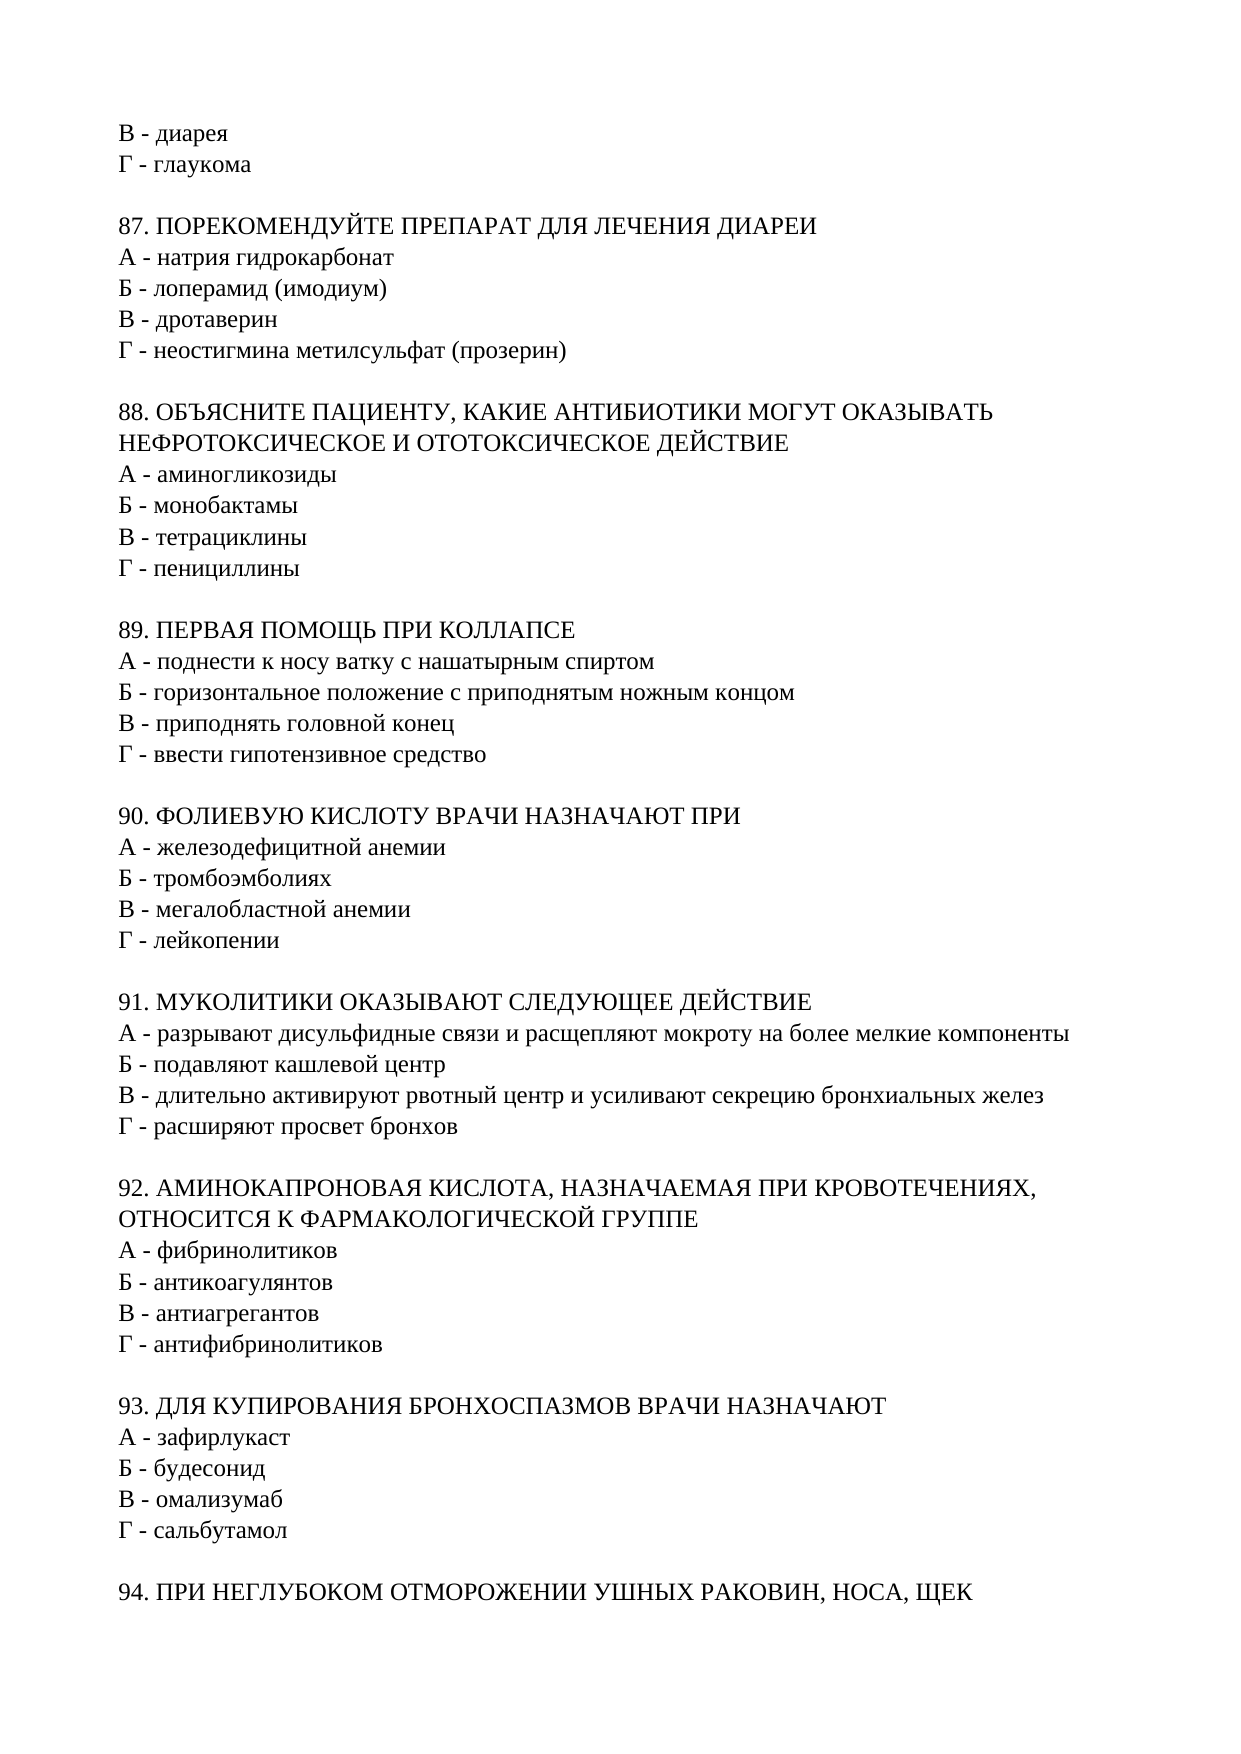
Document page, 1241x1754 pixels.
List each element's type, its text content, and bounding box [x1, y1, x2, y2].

text А - зафирлукаст [118, 1422, 1152, 1451]
text Б - монобактамы [118, 491, 1152, 519]
text Б - горизонтальное положение с приподнятым ножным концом [118, 677, 1152, 706]
text А - фибринолитиков [118, 1236, 1152, 1264]
text А - разрывают дисульфидные связи и расщепляют мокроту на более мелкие компоненты [118, 1018, 1152, 1047]
text В - мегалобластной анемии [118, 894, 1152, 923]
text 87. ПОРЕКОМЕНДУЙТЕ ПРЕПАРАТ ДЛЯ ЛЕЧЕНИЯ ДИАРЕИ [118, 211, 1152, 240]
text 91. МУКОЛИТИКИ ОКАЗЫВАЮТ СЛЕДУЮЩЕЕ ДЕЙСТВИЕ [118, 987, 1152, 1016]
text А - поднести к носу ватку с нашатырным спиртом [118, 646, 1152, 674]
text Б - будесонид [118, 1453, 1152, 1482]
text Б - антикоагулянтов [118, 1267, 1152, 1295]
text 88. ОБЪЯСНИТЕ ПАЦИЕНТУ, КАКИЕ АНТИБИОТИКИ МОГУТ ОКАЗЫВАТЬ НЕФРОТОКСИЧЕСКОЕ И ОТОТОКСИЧЕСКОЕ ДЕЙСТВИЕ [118, 397, 1152, 457]
text Г - глаукома [118, 149, 1152, 178]
text Г - лейкопении [118, 925, 1152, 954]
text 92. АМИНОКАПРОНОВАЯ КИСЛОТА, НАЗНАЧАЕМАЯ ПРИ КРОВОТЕЧЕНИЯХ, ОТНОСИТСЯ К ФАРМАКОЛОГИЧЕСКОЙ ГРУППЕ [118, 1173, 1152, 1233]
text 93. ДЛЯ КУПИРОВАНИЯ БРОНХОСПАЗМОВ ВРАЧИ НАЗНАЧАЮТ [118, 1391, 1152, 1419]
text Б - тромбоэмболиях [118, 863, 1152, 892]
text В - дротаверин [118, 304, 1152, 333]
text В - приподнять головной конец [118, 708, 1152, 737]
text Б - подавляют кашлевой центр [118, 1049, 1152, 1078]
text Г - антифибринолитиков [118, 1329, 1152, 1357]
text А - натрия гидрокарбонат [118, 242, 1152, 271]
text В - антиагрегантов [118, 1298, 1152, 1326]
text Г - неостигмина метилсульфат (прозерин) [118, 335, 1152, 364]
text А - аминогликозиды [118, 459, 1152, 488]
text 90. ФОЛИЕВУЮ КИСЛОТУ ВРАЧИ НАЗНАЧАЮТ ПРИ [118, 801, 1152, 830]
text Г - ввести гипотензивное средство [118, 739, 1152, 768]
text Б - лоперамид (имодиум) [118, 273, 1152, 302]
text А - железодефицитной анемии [118, 832, 1152, 861]
text Г - сальбутамол [118, 1515, 1152, 1544]
text 89. ПЕРВАЯ ПОМОЩЬ ПРИ КОЛЛАПСЕ [118, 615, 1152, 643]
text В - омализумаб [118, 1484, 1152, 1513]
text В - диарея [118, 118, 1152, 147]
text В - тетрациклины [118, 522, 1152, 550]
text Г - пенициллины [118, 553, 1152, 581]
text 94. ПРИ НЕГЛУБОКОМ ОТМОРОЖЕНИИ УШНЫХ РАКОВИН, НОСА, ЩЕК [118, 1577, 1152, 1606]
text В - длительно активируют рвотный центр и усиливают секрецию бронхиальных желез [118, 1080, 1152, 1109]
text Г - расширяют просвет бронхов [118, 1111, 1152, 1140]
